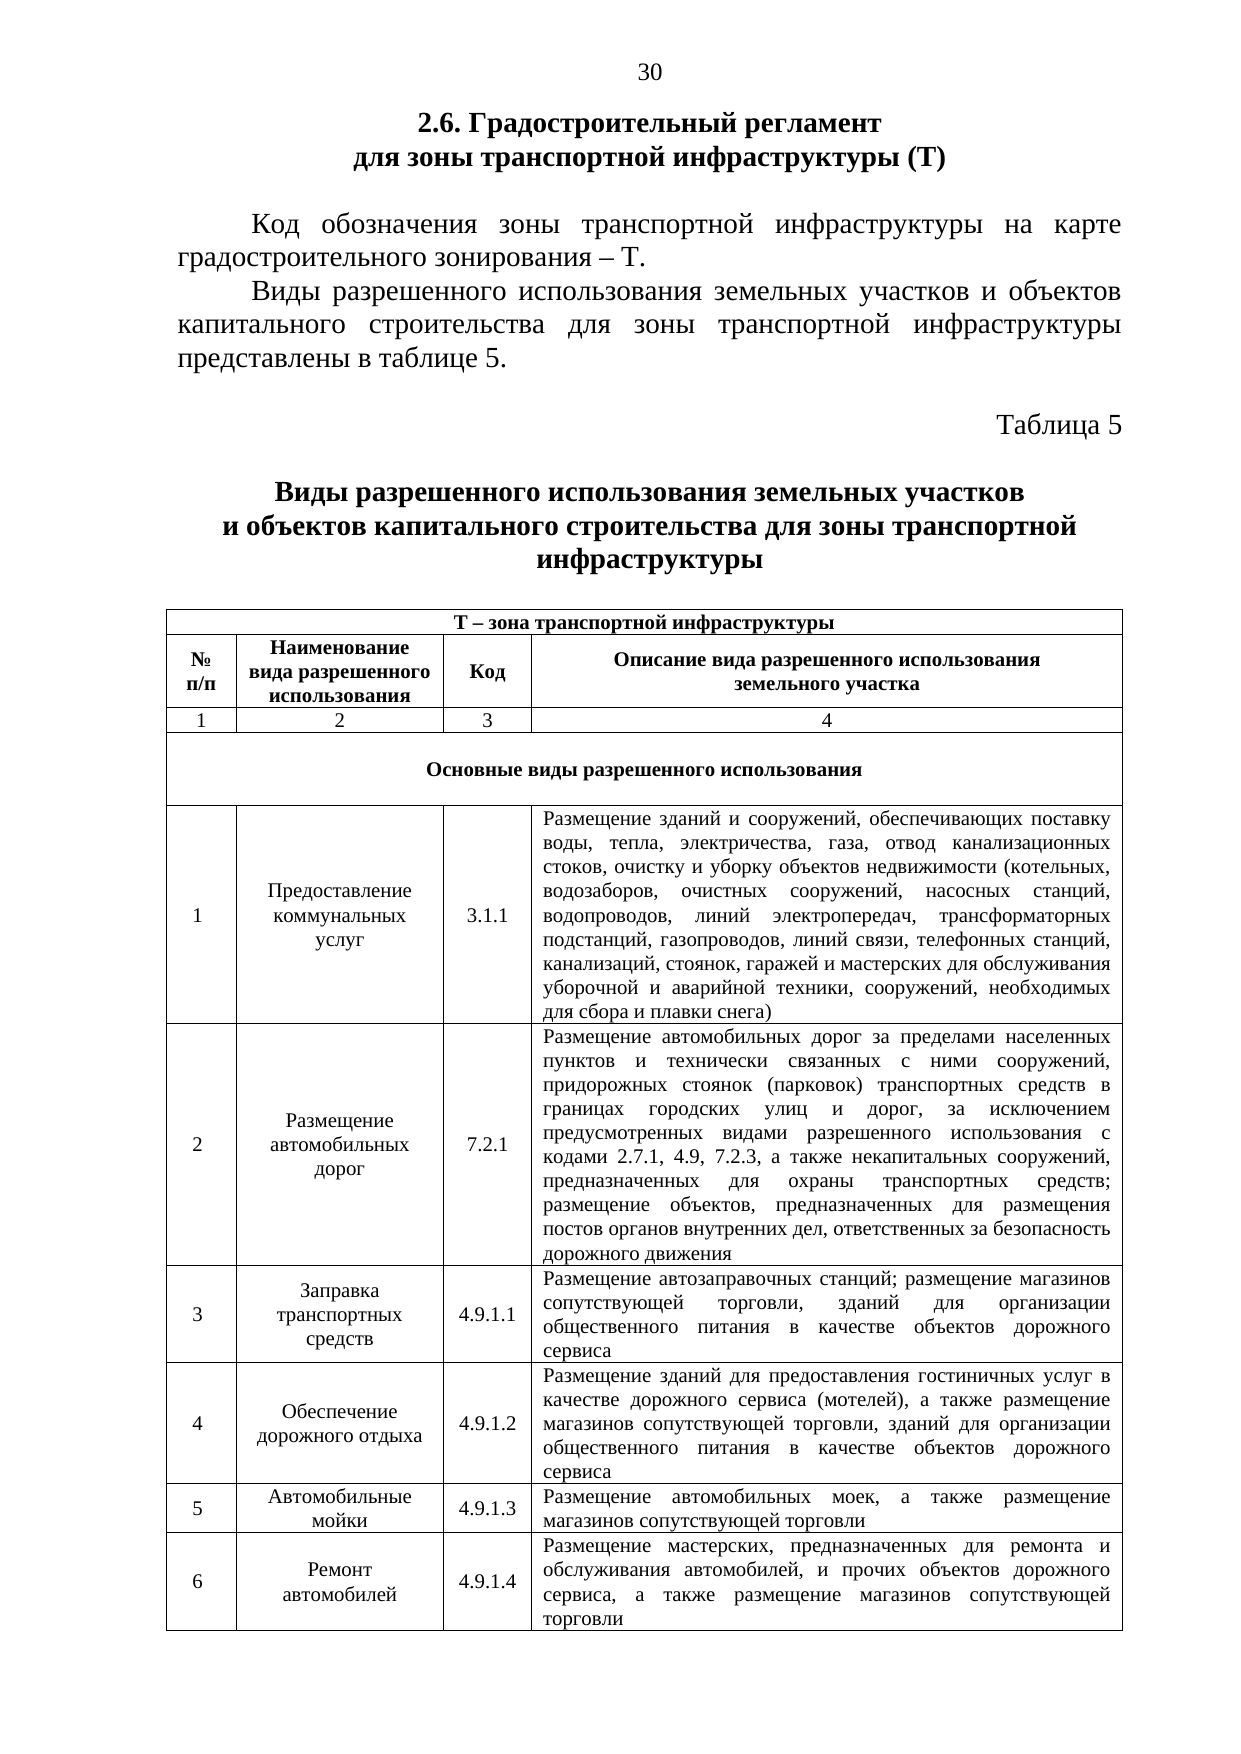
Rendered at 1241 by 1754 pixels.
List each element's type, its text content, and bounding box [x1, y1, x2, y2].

table_cell [167, 806, 236, 1023]
table_cell Размещение мастерских, предназначенных для ремонта и обслуживания автомобилей, и прочих объектов дорожного сервиса, а также размещение магазинов сопутствующей торговли [532, 1533, 1122, 1629]
table_cell 1 [167, 708, 236, 732]
table_cell Предоставление коммунальных услуг [237, 806, 443, 1023]
text Виды разрешенного использования земельных участков [177, 474, 1122, 508]
table_cell Заправка транспортных средств [237, 1266, 443, 1362]
table_cell [167, 1484, 236, 1532]
table_cell [167, 1363, 236, 1483]
table_cell [167, 1266, 236, 1362]
table_cell 4.9.1.4 [444, 1533, 531, 1629]
table_cell 7.2.1 [444, 1024, 531, 1264]
table_cell [167, 1533, 236, 1629]
table_cell 3.1.1 [444, 806, 531, 1023]
table_cell Размещение автомобильных дорог [237, 1024, 443, 1264]
text и объектов капитального строительства для зоны транспортной инфраструктуры [177, 508, 1122, 575]
table_cell 4.9.1.2 [444, 1363, 531, 1483]
table_cell Размещение зданий и сооружений, обеспечивающих поставку воды, тепла, электричества, газа, отвод канализационных стоков, очистку и уборку объектов недвижимости (котельных, водозаборов, очистных сооружений, насосных станций, водопроводов, линий электропередач, трансформаторных подстанций, газопроводов, линий связи, телефонных станций, канализаций, стоянок, гаражей и мастерских для обслуживания уборочной и аварийной техники, сооружений, необходимых для сбора и плавки снега) [532, 806, 1122, 1023]
table_header Т – зона транспортной инфраструктуры [167, 610, 1122, 634]
table_cell 4.9.1.3 [444, 1484, 531, 1532]
table_cell Код [444, 635, 531, 707]
text Виды разрешенного использования земельных участков и объектов капитального строительства для зоны транспортной инфраструктуры представлены в таблице 5. [177, 273, 1122, 374]
table_cell 4.9.1.1 [444, 1266, 531, 1362]
table_cell № п/п [167, 635, 236, 707]
table_cell Размещение автомобильных моек, а также размещение магазинов сопутствующей торговли [532, 1484, 1122, 1532]
text 2.6. Градостроительный регламент [177, 105, 1122, 139]
table_cell 4 [532, 708, 1122, 732]
table_cell [167, 1024, 236, 1264]
table_cell Обеспечение дорожного отдыха [237, 1363, 443, 1483]
table_cell Наименование вида разрешенного использования [237, 635, 443, 707]
table_cell 2 [237, 708, 443, 732]
table_cell Описание вида разрешенного использования земельного участка [532, 635, 1122, 707]
text Код обозначения зоны транспортной инфраструктуры на карте градостроительного зонирования – Т. [177, 206, 1122, 273]
table_cell Размещение автомобильных дорог за пределами населенных пунктов и технически связанных с ними сооружений, придорожных стоянок (парковок) транспортных средств в границах городских улиц и дорог, за исключением предусмотренных видами разрешенного использования с кодами 2.7.1, 4.9, 7.2.3, а также некапитальных сооружений, предназначенных для охраны транспортных средств; размещение объектов, предназначенных для размещения постов органов внутренних дел, ответственных за безопасность дорожного движения [532, 1024, 1122, 1264]
table_cell Ремонт автомобилей [237, 1533, 443, 1629]
text Таблица 5 [177, 407, 1122, 441]
table_cell Размещение автозаправочных станций; размещение магазинов сопутствующей торговли, зданий для организации общественного питания в качестве объектов дорожного сервиса [532, 1266, 1122, 1362]
text для зоны транспортной инфраструктуры (Т) [177, 139, 1122, 172]
table_cell Размещение зданий для предоставления гостиничных услуг в качестве дорожного сервиса (мотелей), а также размещение магазинов сопутствующей торговли, зданий для организации общественного питания в качестве объектов дорожного сервиса [532, 1363, 1122, 1483]
table_cell 3 [444, 708, 531, 732]
table_cell Основные виды разрешенного использования [167, 733, 1122, 805]
table_cell Автомобильные мойки [237, 1484, 443, 1532]
